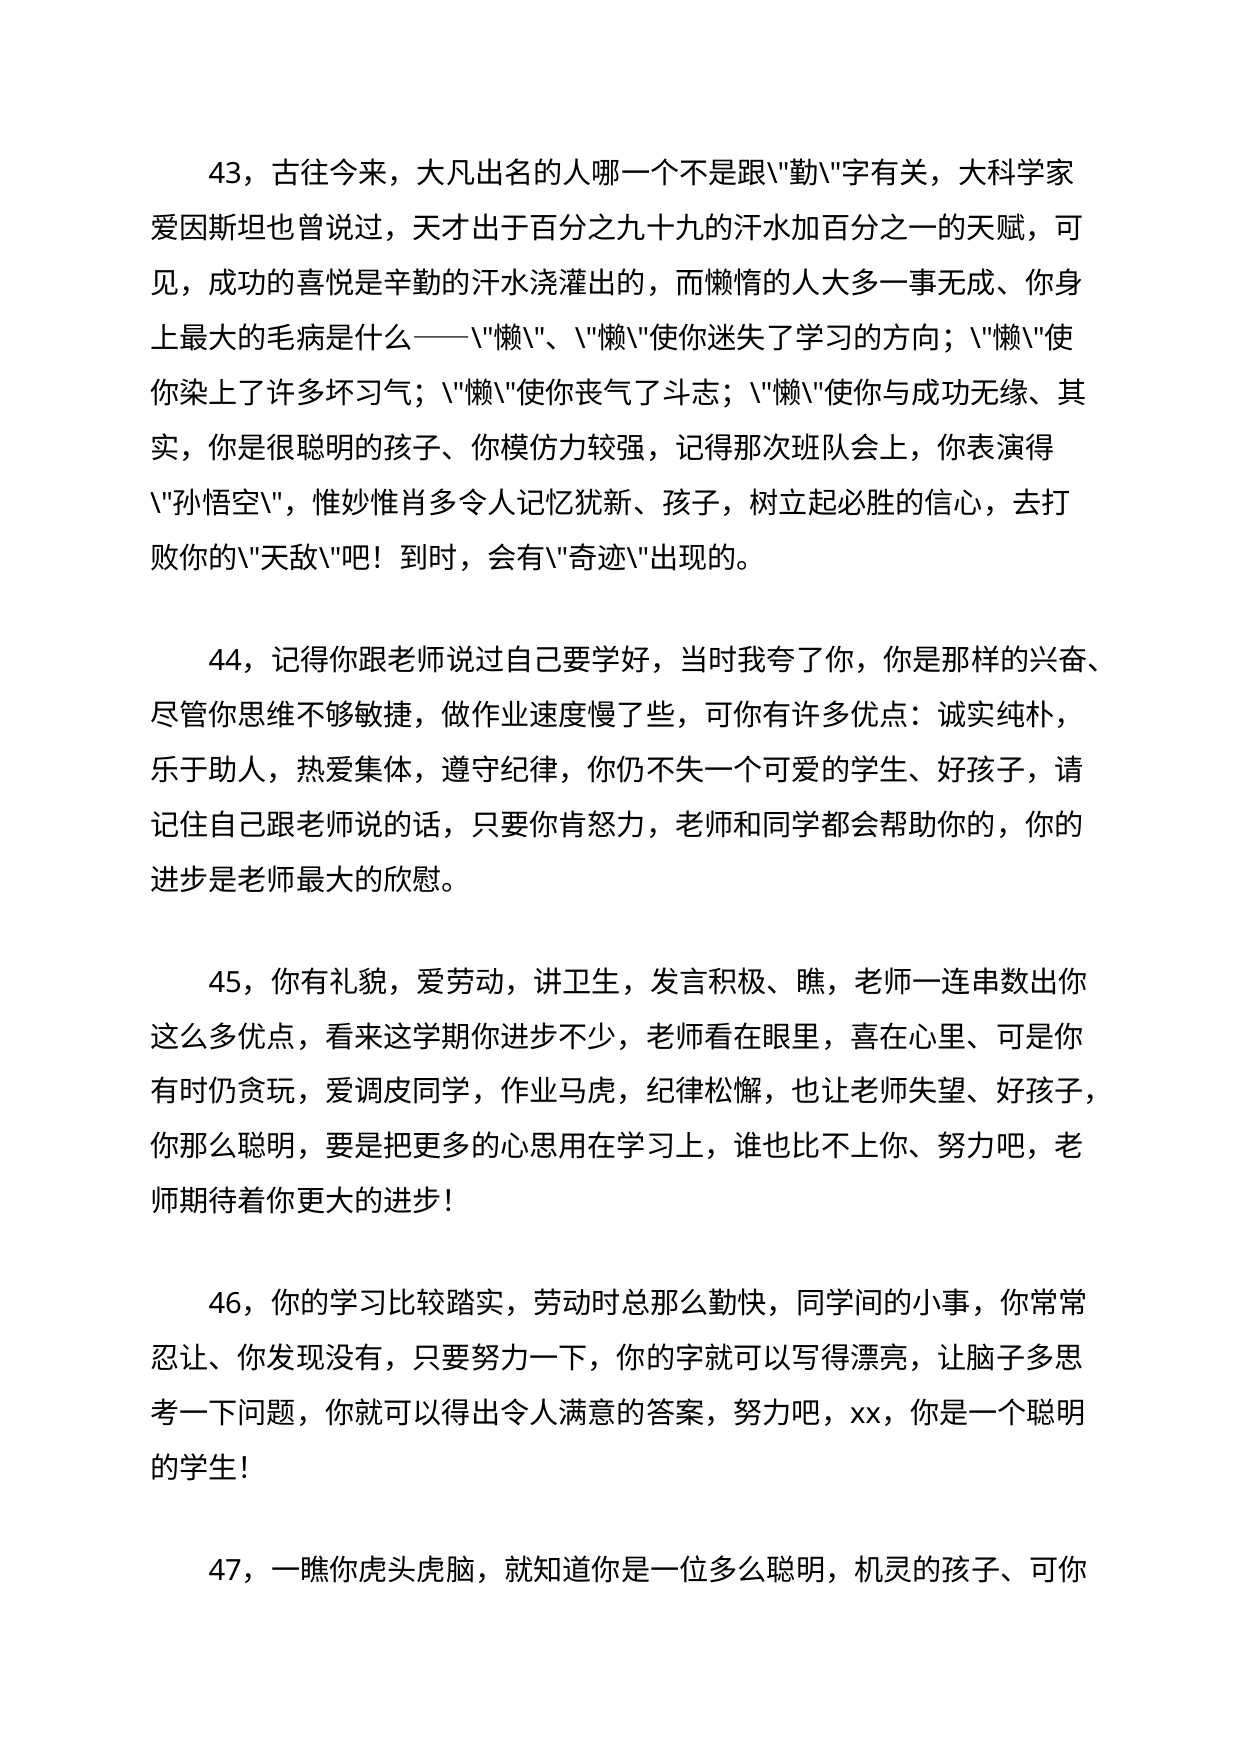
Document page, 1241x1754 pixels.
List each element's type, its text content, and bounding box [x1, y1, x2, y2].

text 45，你有礼貌，爱劳动，讲卫生，发言积极、瞧，老师一连串数出你这么多优点，看来这学期你进步不少，老师看在眼里，喜在心里、可是你有时仍贪玩，爱调皮同学，作业马虎，纪律松懈，也让老师失望、好孩子，你那么聪明，要是把更多的心思用在学习上，谁也比不上你、努力吧，老师期待着你更大的进步！ [150, 958, 1090, 1220]
text 46，你的学习比较踏实，劳动时总那么勤快，同学间的小事，你常常忍让、你发现没有，只要努力一下，你的字就可以写得漂亮，让脑子多思考一下问题，你就可以得出令人满意的答案，努力吧，xx，你是一个聪明的学生！ [150, 1279, 1090, 1487]
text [150, 1546, 1090, 1589]
text 44，记得你跟老师说过自己要学好，当时我夸了你，你是那样的兴奋、尽管你思维不够敏捷，做作业速度慢了些，可你有许多优点：诚实纯朴，乐于助人，热爱集体，遵守纪律，你仍不失一个可爱的学生、好孩子，请记住自己跟老师说的话，只要你肯怒力，老师和同学都会帮助你的，你的进步是老师最大的欣慰。 [150, 637, 1090, 899]
text 43，古往今来，大凡出名的人哪一个不是跟\"勤\"字有关，大科学家爱因斯坦也曾说过，天才出于百分之九十九的汗水加百分之一的天赋，可见，成功的喜悦是辛勤的汗水浇灌出的，而懒惰的人大多一事无成、你身上最大的毛病是什么——\"懒\"、\"懒\"使你迷失了学习的方向；\"懒\"使你染上了许多坏习气；\"懒\"使你丧气了斗志；\"懒\"使你与成功无缘、其实，你是很聪明的孩子、你模仿力较强，记得那次班队会上，你表演得\"孙悟空\"，惟妙惟肖多令人记忆犹新、孩子，树立起必胜的信心，去打败你的\"天敌\"吧！到时，会有\"奇迹\"出现的。 [150, 150, 1090, 577]
